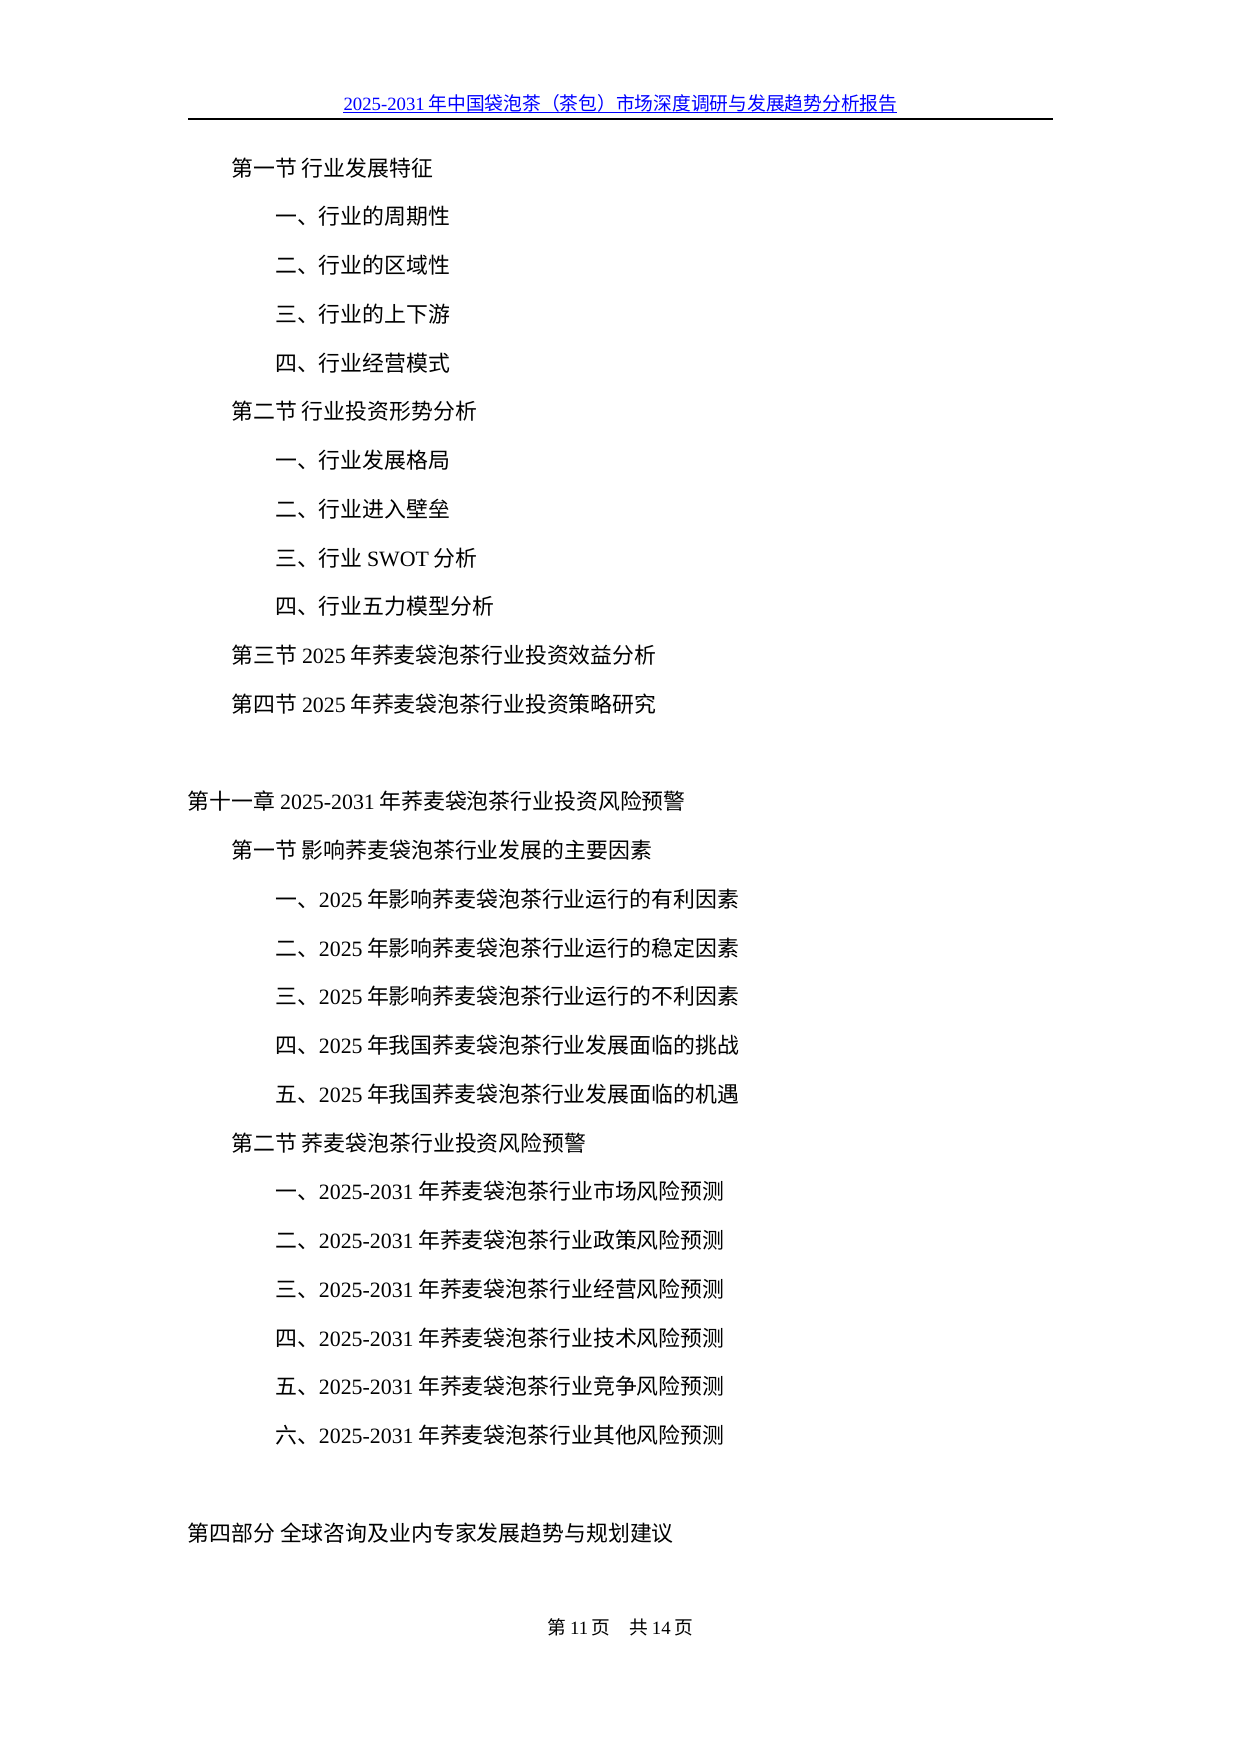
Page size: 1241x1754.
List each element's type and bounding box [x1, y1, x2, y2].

text [187, 150, 1053, 1548]
